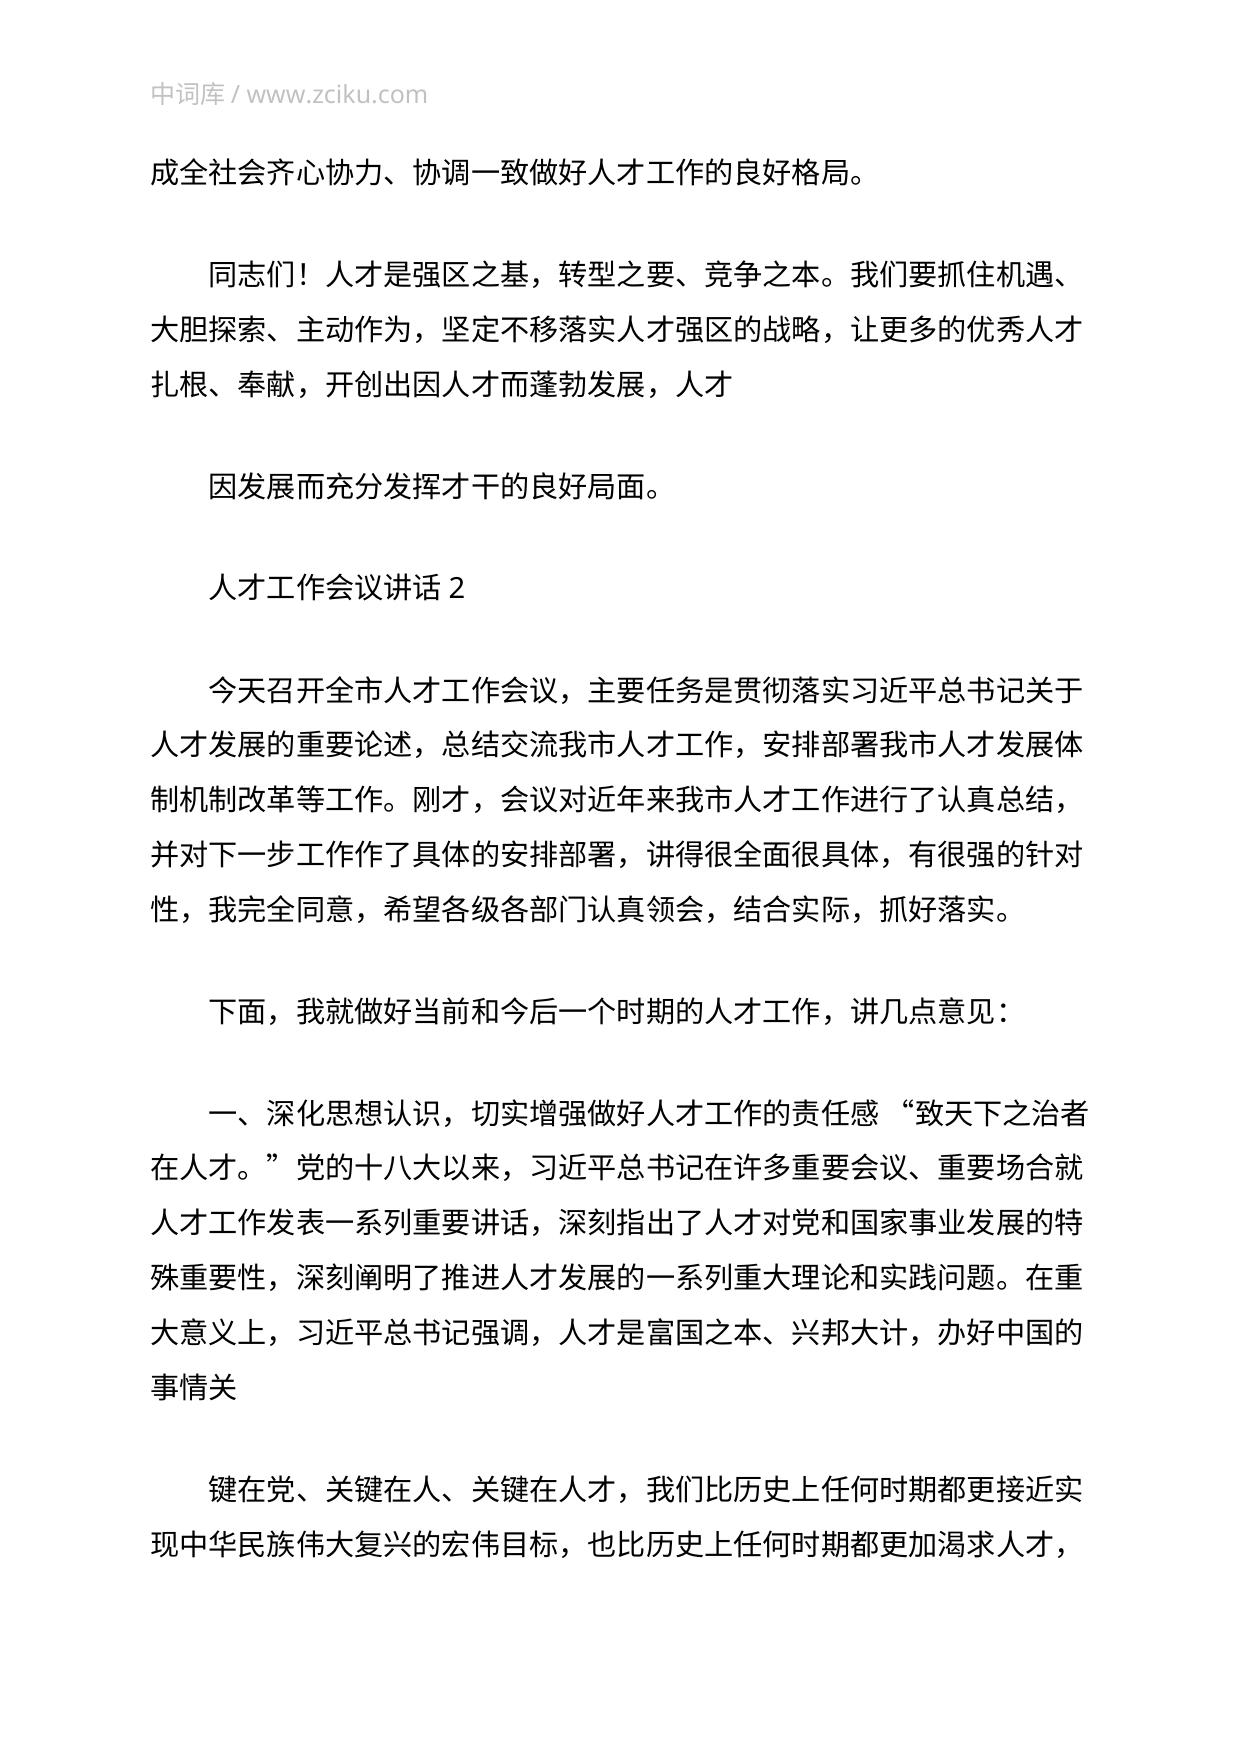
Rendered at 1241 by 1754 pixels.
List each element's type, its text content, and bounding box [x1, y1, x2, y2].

text 因发展而充分发挥才干的良好局面。 [150, 463, 1090, 506]
text 同志们！人才是强区之基，转型之要、竞争之本。我们要抓住机遇、大胆探索、主动作为，坚定不移落实人才强区的战略，让更多的优秀人才扎根、奉献，开创出因人才而蓬勃发展，人才 [150, 252, 1090, 404]
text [150, 150, 1090, 192]
text 一、深化思想认识，切实增强做好人才工作的责任感 “致天下之治者在人才。”党的十八大以来，习近平总书记在许多重要会议、重要场合就人才工作发表一系列重要讲话，深刻指出了人才对党和国家事业发展的特殊重要性，深刻阐明了推进人才发展的一系列重大理论和实践问题。在重大意义上，习近平总书记强调，人才是富国之本、兴邦大计，办好中国的事情关 [150, 1090, 1090, 1407]
text 人才工作会议讲话 2 [150, 565, 1090, 607]
text 今天召开全市人才工作会议，主要任务是贯彻落实习近平总书记关于人才发展的重要论述，总结交流我市人才工作，安排部署我市人才发展体制机制改革等工作。刚才，会议对近年来我市人才工作进行了认真总结，并对下一步工作作了具体的安排部署，讲得很全面很具体，有很强的针对性，我完全同意，希望各级各部门认真领会，结合实际，抓好落实。 [150, 667, 1090, 929]
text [150, 1466, 1090, 1564]
text 下面，我就做好当前和今后一个时期的人才工作，讲几点意见： [150, 988, 1090, 1031]
